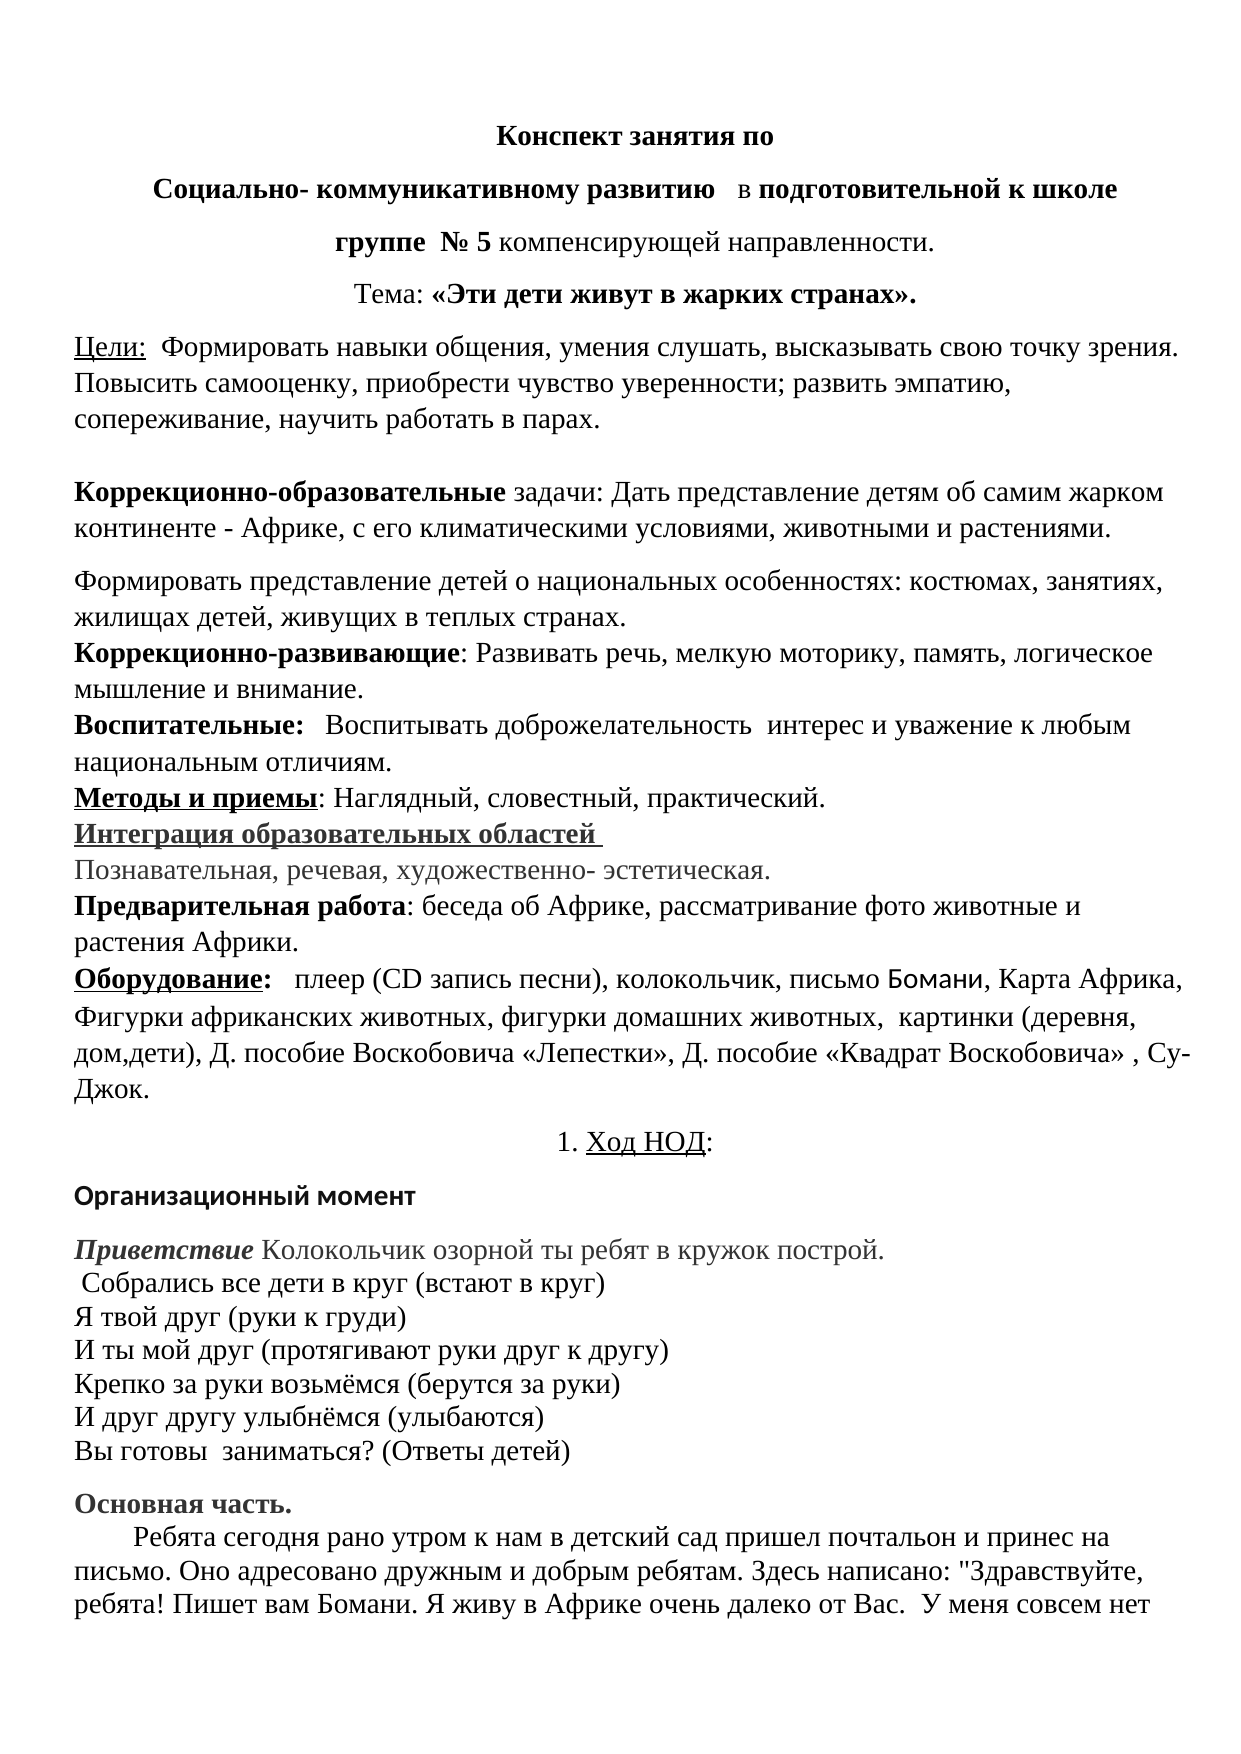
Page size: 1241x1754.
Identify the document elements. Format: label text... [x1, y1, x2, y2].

text Я твой друг (руки к груди) [74, 1299, 1196, 1332]
text группе № 5 компенсирующей направленности. [74, 224, 1196, 257]
text Организационный момент [74, 1177, 1196, 1212]
text Методы и приемы: Наглядный, словестный, практический. [74, 780, 1196, 813]
text И друг другу улыбнёмся (улыбаются) [74, 1399, 1196, 1433]
text Оборудование: плеер (CD запись песни), колокольчик, письмо Бомани, Карта Африка, Фигурки африканских животных, фигурки домашних животных, картинки (деревня, дом,дети), Д. пособие Воскобовича «Лепестки», Д. пособие «Квадрат Воскобовича» , Су-Джок. [74, 961, 1196, 1104]
text Конспект занятия по [74, 118, 1196, 152]
text Коррекционно-образовательные задачи: Дать представление детям об самим жарком континенте - Африке, с его климатическими условиями, животными и растениями. [74, 474, 1196, 544]
text Тема: «Эти дети живут в жарких странах». [74, 277, 1196, 310]
text Вы готовы заниматься? (Ответы детей) [74, 1433, 1196, 1467]
text Формировать представление детей о национальных особенностях: костюмах, занятиях, жилищах детей, живущих в теплых странах. [74, 563, 1196, 633]
text 1. Ход НОД: [74, 1124, 1196, 1157]
text Интеграция образовательных областей Познавательная, речевая, художественно- эстетическая. [74, 816, 1196, 886]
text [74, 1519, 1196, 1620]
text Социально- коммуникативному развитию в подготовительной к школе [74, 171, 1196, 204]
text Крепко за руки возьмёмся (берутся за руки) [74, 1366, 1196, 1399]
text Приветствие Колокольчик озорной ты ребят в кружок построй. [74, 1232, 1196, 1265]
text И ты мой друг (протягивают руки друг к другу) [74, 1332, 1196, 1366]
text Коррекционно-развивающие: Развивать речь, мелкую моторику, память, логическое мышление и внимание. [74, 635, 1196, 705]
text Цели: Формировать навыки общения, умения слушать, высказывать свою точку зрения. Повысить самооценку, приобрести чувство уверенности; развить эмпатию, сопереживание, научить работать в парах. [74, 329, 1196, 435]
text Предварительная работа: беседа об Африке, рассматривание фото животные и растения Африки. [74, 888, 1196, 958]
text Собрались все дети в круг (встают в круг) [74, 1265, 1196, 1299]
text Воспитательные: Воспитывать доброжелательность интерес и уважение к любым национальным отличиям. [74, 707, 1196, 777]
text Основная часть. [74, 1486, 1196, 1519]
